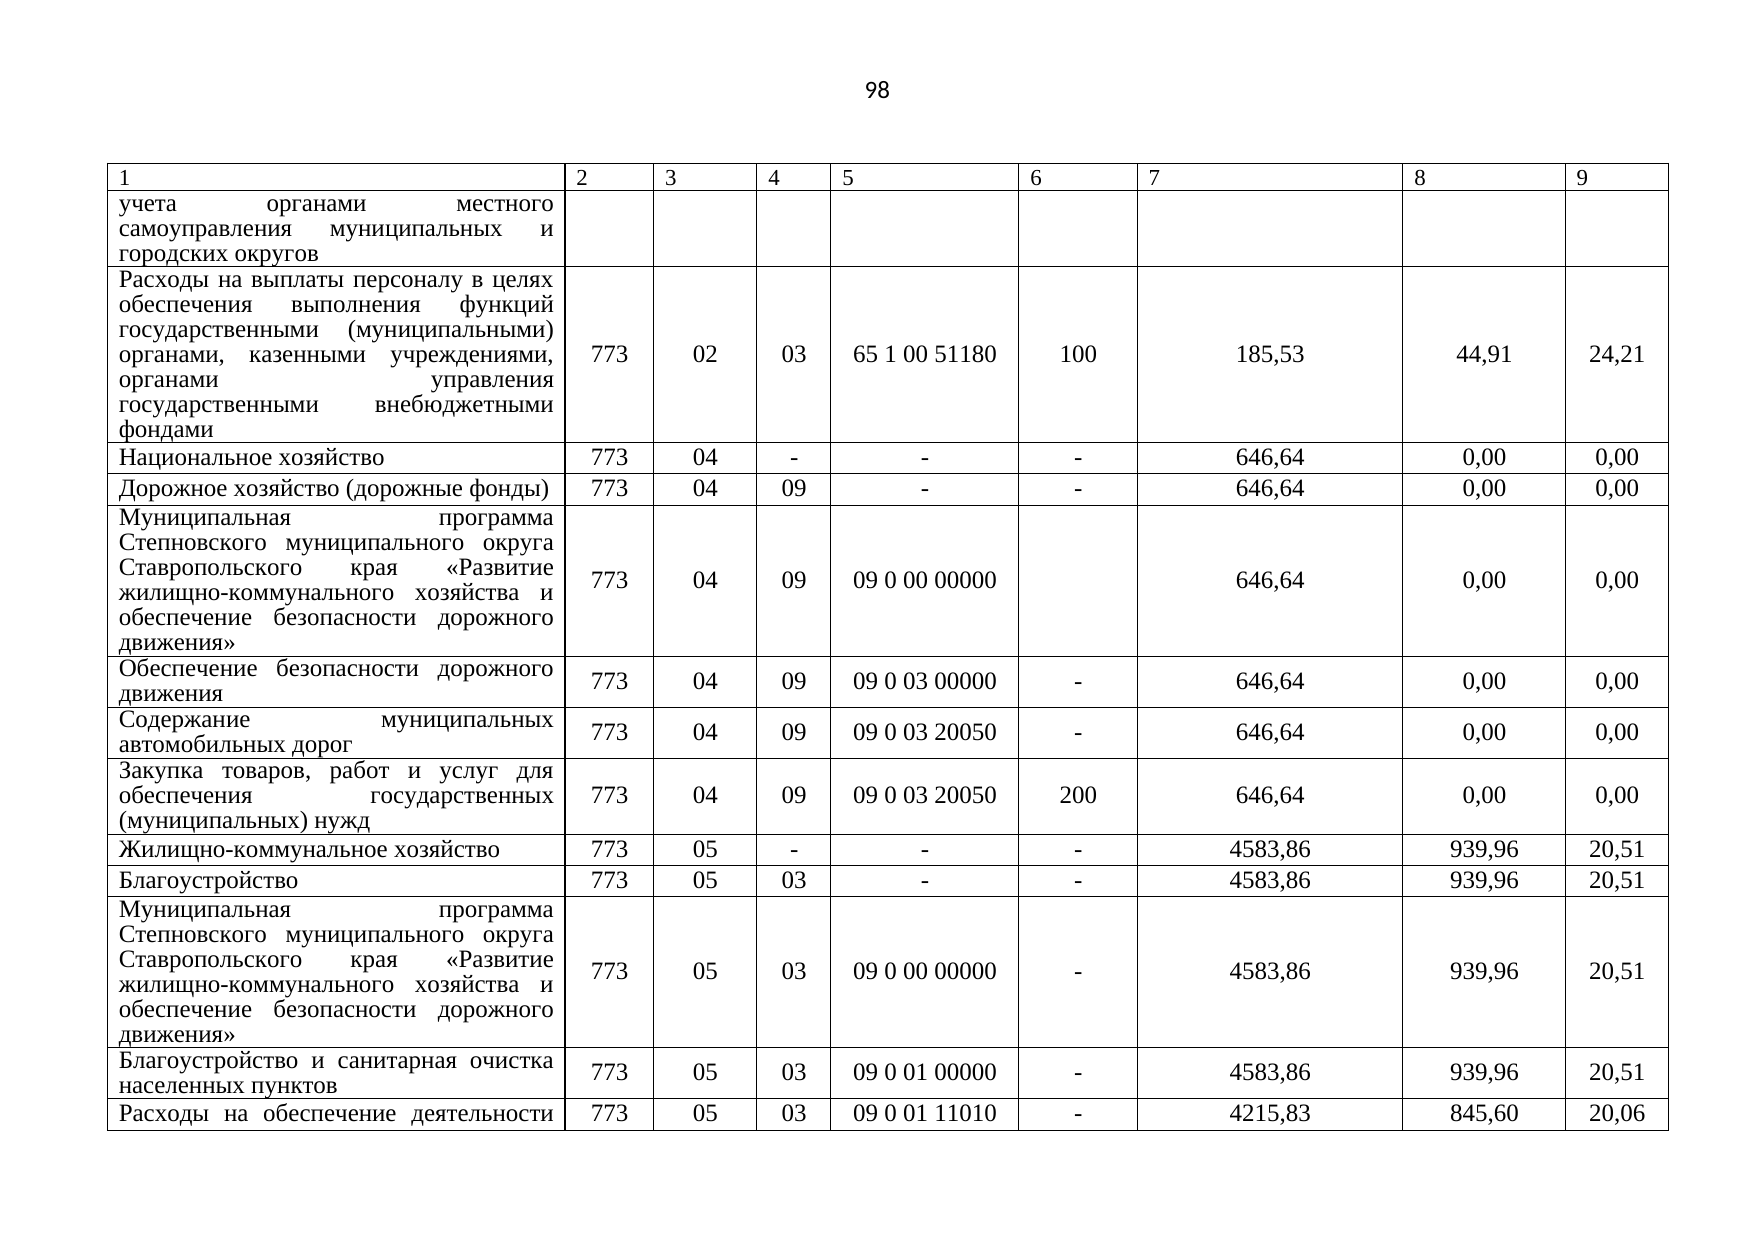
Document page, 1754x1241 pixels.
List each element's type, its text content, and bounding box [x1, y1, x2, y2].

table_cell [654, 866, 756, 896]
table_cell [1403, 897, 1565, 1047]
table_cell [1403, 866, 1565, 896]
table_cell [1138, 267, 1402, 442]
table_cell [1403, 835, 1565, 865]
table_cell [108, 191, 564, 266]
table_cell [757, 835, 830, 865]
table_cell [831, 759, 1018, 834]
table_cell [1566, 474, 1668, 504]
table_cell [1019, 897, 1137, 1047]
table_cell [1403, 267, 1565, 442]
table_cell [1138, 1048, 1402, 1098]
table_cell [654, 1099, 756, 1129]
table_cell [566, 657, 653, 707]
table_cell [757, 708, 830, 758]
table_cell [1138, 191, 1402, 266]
table_header 5 [831, 164, 1018, 190]
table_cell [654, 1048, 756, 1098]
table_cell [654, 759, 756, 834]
table_header 3 [654, 164, 756, 190]
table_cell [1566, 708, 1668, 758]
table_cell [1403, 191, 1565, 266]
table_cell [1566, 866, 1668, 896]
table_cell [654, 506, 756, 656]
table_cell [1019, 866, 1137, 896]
table_header 6 [1019, 164, 1137, 190]
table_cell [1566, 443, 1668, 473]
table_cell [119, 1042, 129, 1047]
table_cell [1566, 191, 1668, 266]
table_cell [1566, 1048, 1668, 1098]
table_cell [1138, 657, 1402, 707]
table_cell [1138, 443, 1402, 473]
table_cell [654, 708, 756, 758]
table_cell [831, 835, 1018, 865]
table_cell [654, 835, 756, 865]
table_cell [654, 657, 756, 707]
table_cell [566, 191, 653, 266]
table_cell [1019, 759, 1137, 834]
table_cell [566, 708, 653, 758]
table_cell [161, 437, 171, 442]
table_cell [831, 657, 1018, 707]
table_header 7 [1138, 164, 1402, 190]
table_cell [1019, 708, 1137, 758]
table_header 9 [1566, 164, 1668, 190]
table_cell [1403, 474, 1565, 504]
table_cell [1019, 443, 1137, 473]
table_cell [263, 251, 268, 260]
table_header 1 [108, 164, 564, 190]
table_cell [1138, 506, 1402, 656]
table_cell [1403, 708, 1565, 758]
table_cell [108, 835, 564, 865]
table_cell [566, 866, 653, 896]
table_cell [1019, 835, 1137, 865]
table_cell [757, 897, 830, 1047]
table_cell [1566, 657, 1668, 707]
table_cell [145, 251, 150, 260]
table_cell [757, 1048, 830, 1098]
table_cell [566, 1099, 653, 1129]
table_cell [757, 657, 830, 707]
table_header 4 [757, 164, 830, 190]
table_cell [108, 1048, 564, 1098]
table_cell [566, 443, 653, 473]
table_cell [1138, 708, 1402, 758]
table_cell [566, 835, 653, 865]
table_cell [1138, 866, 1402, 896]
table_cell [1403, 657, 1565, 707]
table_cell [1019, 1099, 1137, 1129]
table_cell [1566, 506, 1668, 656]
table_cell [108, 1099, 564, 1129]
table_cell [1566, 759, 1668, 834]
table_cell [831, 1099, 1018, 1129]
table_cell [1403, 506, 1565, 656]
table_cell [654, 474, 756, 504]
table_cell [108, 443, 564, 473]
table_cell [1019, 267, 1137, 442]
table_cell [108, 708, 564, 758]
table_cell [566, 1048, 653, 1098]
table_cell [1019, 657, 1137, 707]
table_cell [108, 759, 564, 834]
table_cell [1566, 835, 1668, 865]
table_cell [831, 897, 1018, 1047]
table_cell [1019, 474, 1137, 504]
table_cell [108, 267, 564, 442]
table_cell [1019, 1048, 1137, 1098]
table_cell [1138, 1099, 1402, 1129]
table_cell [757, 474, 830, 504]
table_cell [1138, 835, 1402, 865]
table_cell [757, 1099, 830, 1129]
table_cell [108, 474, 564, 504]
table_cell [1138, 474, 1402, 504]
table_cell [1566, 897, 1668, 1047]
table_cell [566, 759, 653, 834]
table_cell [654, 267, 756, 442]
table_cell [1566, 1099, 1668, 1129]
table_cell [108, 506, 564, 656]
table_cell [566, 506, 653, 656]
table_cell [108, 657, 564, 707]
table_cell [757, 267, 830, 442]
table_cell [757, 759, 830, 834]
table_header 2 [566, 164, 653, 190]
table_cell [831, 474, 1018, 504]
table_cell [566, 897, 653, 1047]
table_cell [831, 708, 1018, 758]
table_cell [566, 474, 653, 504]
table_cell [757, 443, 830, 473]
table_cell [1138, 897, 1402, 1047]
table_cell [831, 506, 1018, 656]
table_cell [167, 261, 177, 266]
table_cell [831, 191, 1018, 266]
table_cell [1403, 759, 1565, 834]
table_header 8 [1403, 164, 1565, 190]
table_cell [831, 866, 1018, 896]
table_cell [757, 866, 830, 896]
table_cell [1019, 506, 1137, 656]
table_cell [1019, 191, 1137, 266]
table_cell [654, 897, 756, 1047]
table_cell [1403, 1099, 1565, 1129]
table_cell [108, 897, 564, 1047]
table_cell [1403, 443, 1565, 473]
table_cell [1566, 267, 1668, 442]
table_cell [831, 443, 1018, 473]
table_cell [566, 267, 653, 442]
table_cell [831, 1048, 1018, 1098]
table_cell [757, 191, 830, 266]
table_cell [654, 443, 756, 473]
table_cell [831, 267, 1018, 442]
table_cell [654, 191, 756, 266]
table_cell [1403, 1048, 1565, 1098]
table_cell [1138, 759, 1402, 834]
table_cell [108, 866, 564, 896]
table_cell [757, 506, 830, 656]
